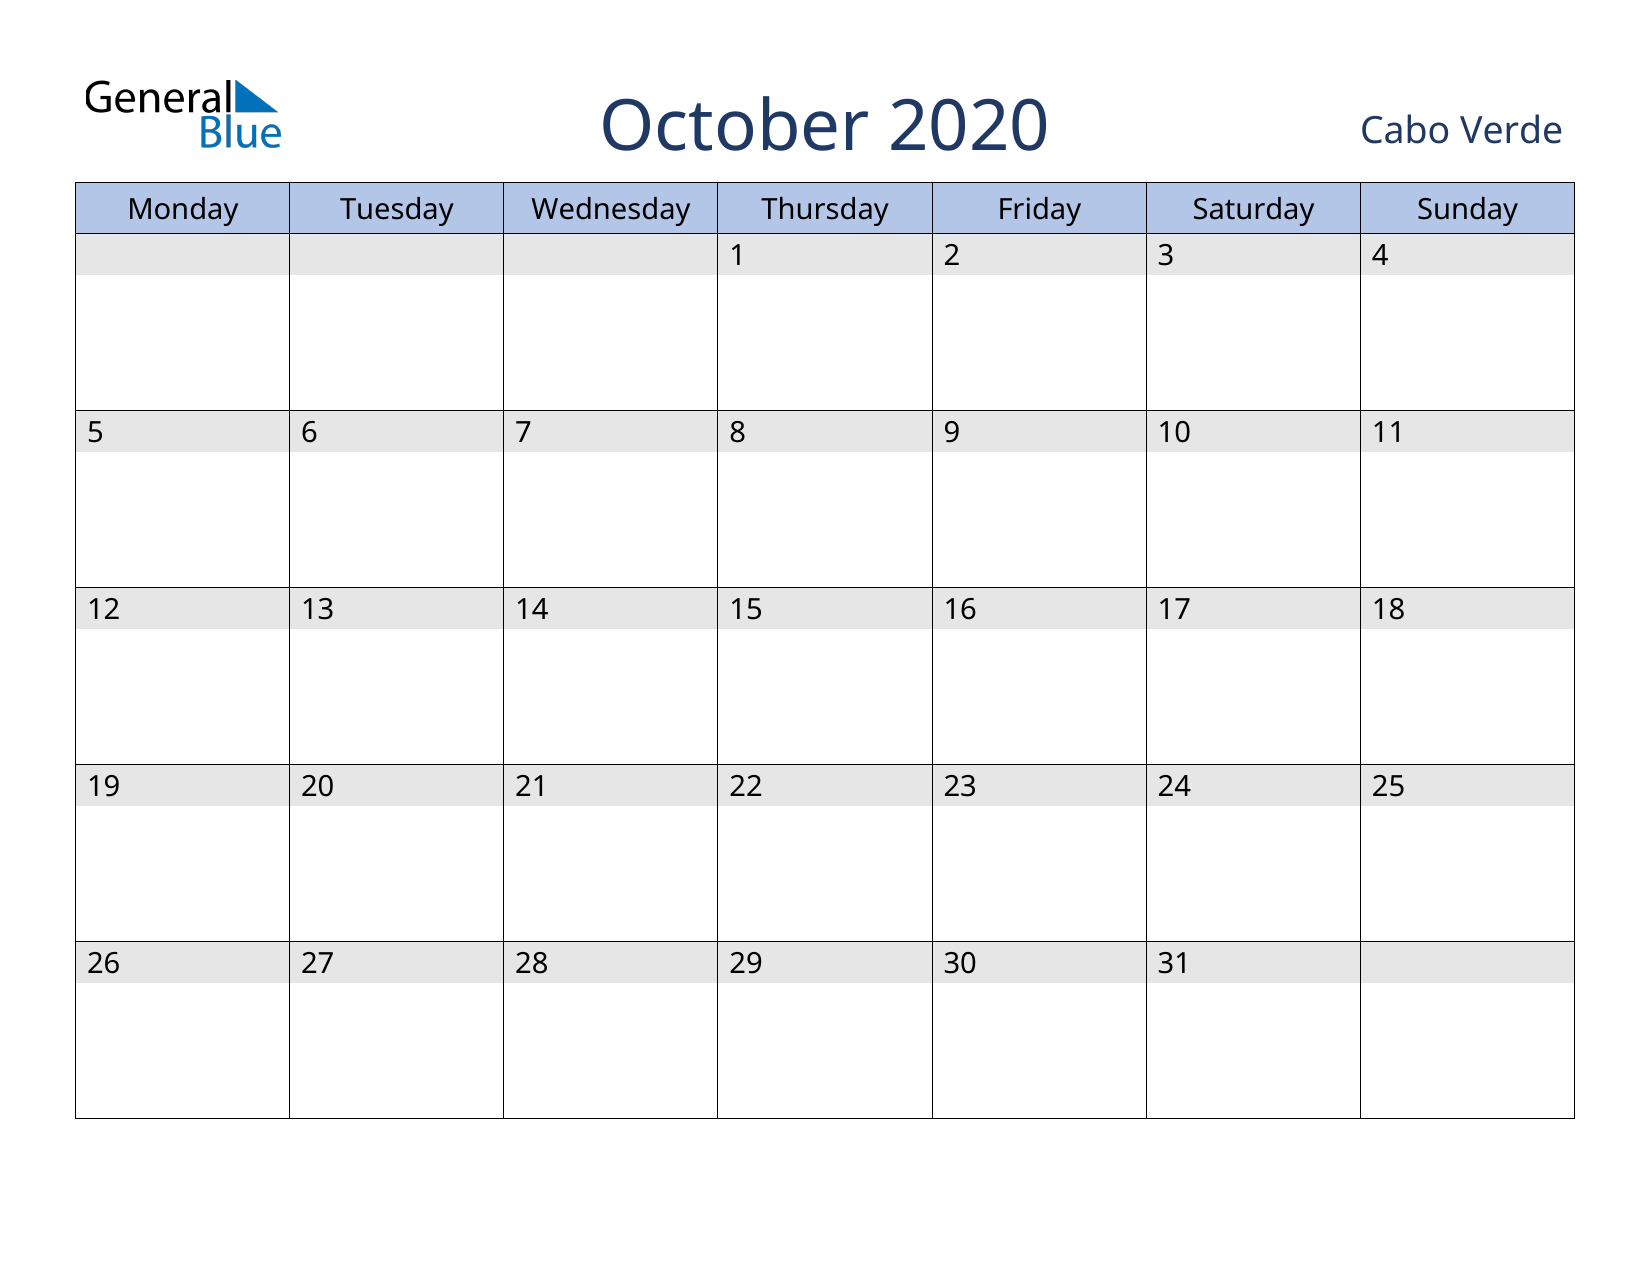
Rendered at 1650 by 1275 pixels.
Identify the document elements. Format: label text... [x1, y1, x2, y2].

table_cell 8 [718, 411, 932, 452]
table_cell [290, 806, 503, 941]
picture [86, 80, 281, 148]
table_cell 10 [1147, 411, 1360, 452]
table_cell 29 [718, 942, 932, 983]
table_cell 6 [290, 411, 503, 452]
table_cell Wednesday [504, 183, 717, 233]
table_cell [933, 629, 1146, 764]
table_cell [1361, 275, 1574, 410]
table_cell 21 [504, 765, 717, 806]
table_cell [1361, 983, 1574, 1118]
table_cell 20 [290, 765, 503, 806]
table_cell [290, 452, 503, 587]
table_cell 25 [1361, 765, 1574, 806]
table_cell [933, 983, 1146, 1118]
table_cell 14 [504, 588, 717, 629]
table_cell 13 [290, 588, 503, 629]
table_cell 23 [933, 765, 1146, 806]
table_cell 19 [76, 765, 289, 806]
table_header Cabo Verde [1146, 75, 1574, 182]
table_cell 17 [1147, 588, 1360, 629]
table_cell 16 [933, 588, 1146, 629]
table_cell Tuesday [290, 183, 503, 233]
table_cell [1147, 629, 1360, 764]
table_cell 7 [504, 411, 717, 452]
table_cell [1147, 275, 1360, 410]
table_cell [504, 234, 717, 275]
table_cell [933, 452, 1146, 587]
table_cell 30 [933, 942, 1146, 983]
table_cell 12 [76, 588, 289, 629]
table_cell [933, 806, 1146, 941]
table_cell [290, 629, 503, 764]
table_cell [718, 452, 932, 587]
table_cell [76, 983, 289, 1118]
table_cell [1361, 806, 1574, 941]
table_cell 31 [1147, 942, 1360, 983]
table_cell 28 [504, 942, 717, 983]
table_cell 5 [76, 411, 289, 452]
table_cell Monday [76, 183, 289, 233]
table_cell 18 [1361, 588, 1574, 629]
table_cell [504, 983, 717, 1118]
table_header October 2020 [504, 75, 1146, 182]
table_cell 1 [718, 234, 932, 275]
table_cell [718, 275, 932, 410]
table_cell 15 [718, 588, 932, 629]
table_cell [718, 629, 932, 764]
table_cell [290, 275, 503, 410]
table_cell [1361, 942, 1574, 983]
table_cell [718, 983, 932, 1118]
table_cell 11 [1361, 411, 1574, 452]
table_cell 26 [76, 942, 289, 983]
table_cell 9 [933, 411, 1146, 452]
table_cell [1147, 806, 1360, 941]
table_cell [1361, 452, 1574, 587]
table_cell [1147, 983, 1360, 1118]
table_cell 2 [933, 234, 1146, 275]
table_header [76, 75, 503, 182]
table_cell 24 [1147, 765, 1360, 806]
table_cell [76, 629, 289, 764]
table_cell [290, 983, 503, 1118]
table_cell Thursday [718, 183, 932, 233]
table_cell [1147, 452, 1360, 587]
table_cell 3 [1147, 234, 1360, 275]
table_cell [504, 806, 717, 941]
table_cell [76, 806, 289, 941]
table_cell 27 [290, 942, 503, 983]
table_cell [76, 275, 289, 410]
table_cell 4 [1361, 234, 1574, 275]
table_cell [933, 275, 1146, 410]
table_cell [718, 806, 932, 941]
table_cell [76, 234, 289, 275]
table_cell [290, 234, 503, 275]
table_cell Friday [933, 183, 1146, 233]
table_cell Saturday [1147, 183, 1360, 233]
table_cell Sunday [1361, 183, 1574, 233]
table_cell [504, 629, 717, 764]
table_cell [504, 275, 717, 410]
table_cell [1361, 629, 1574, 764]
table_cell 22 [718, 765, 932, 806]
table_cell [504, 452, 717, 587]
table_cell [76, 452, 289, 587]
